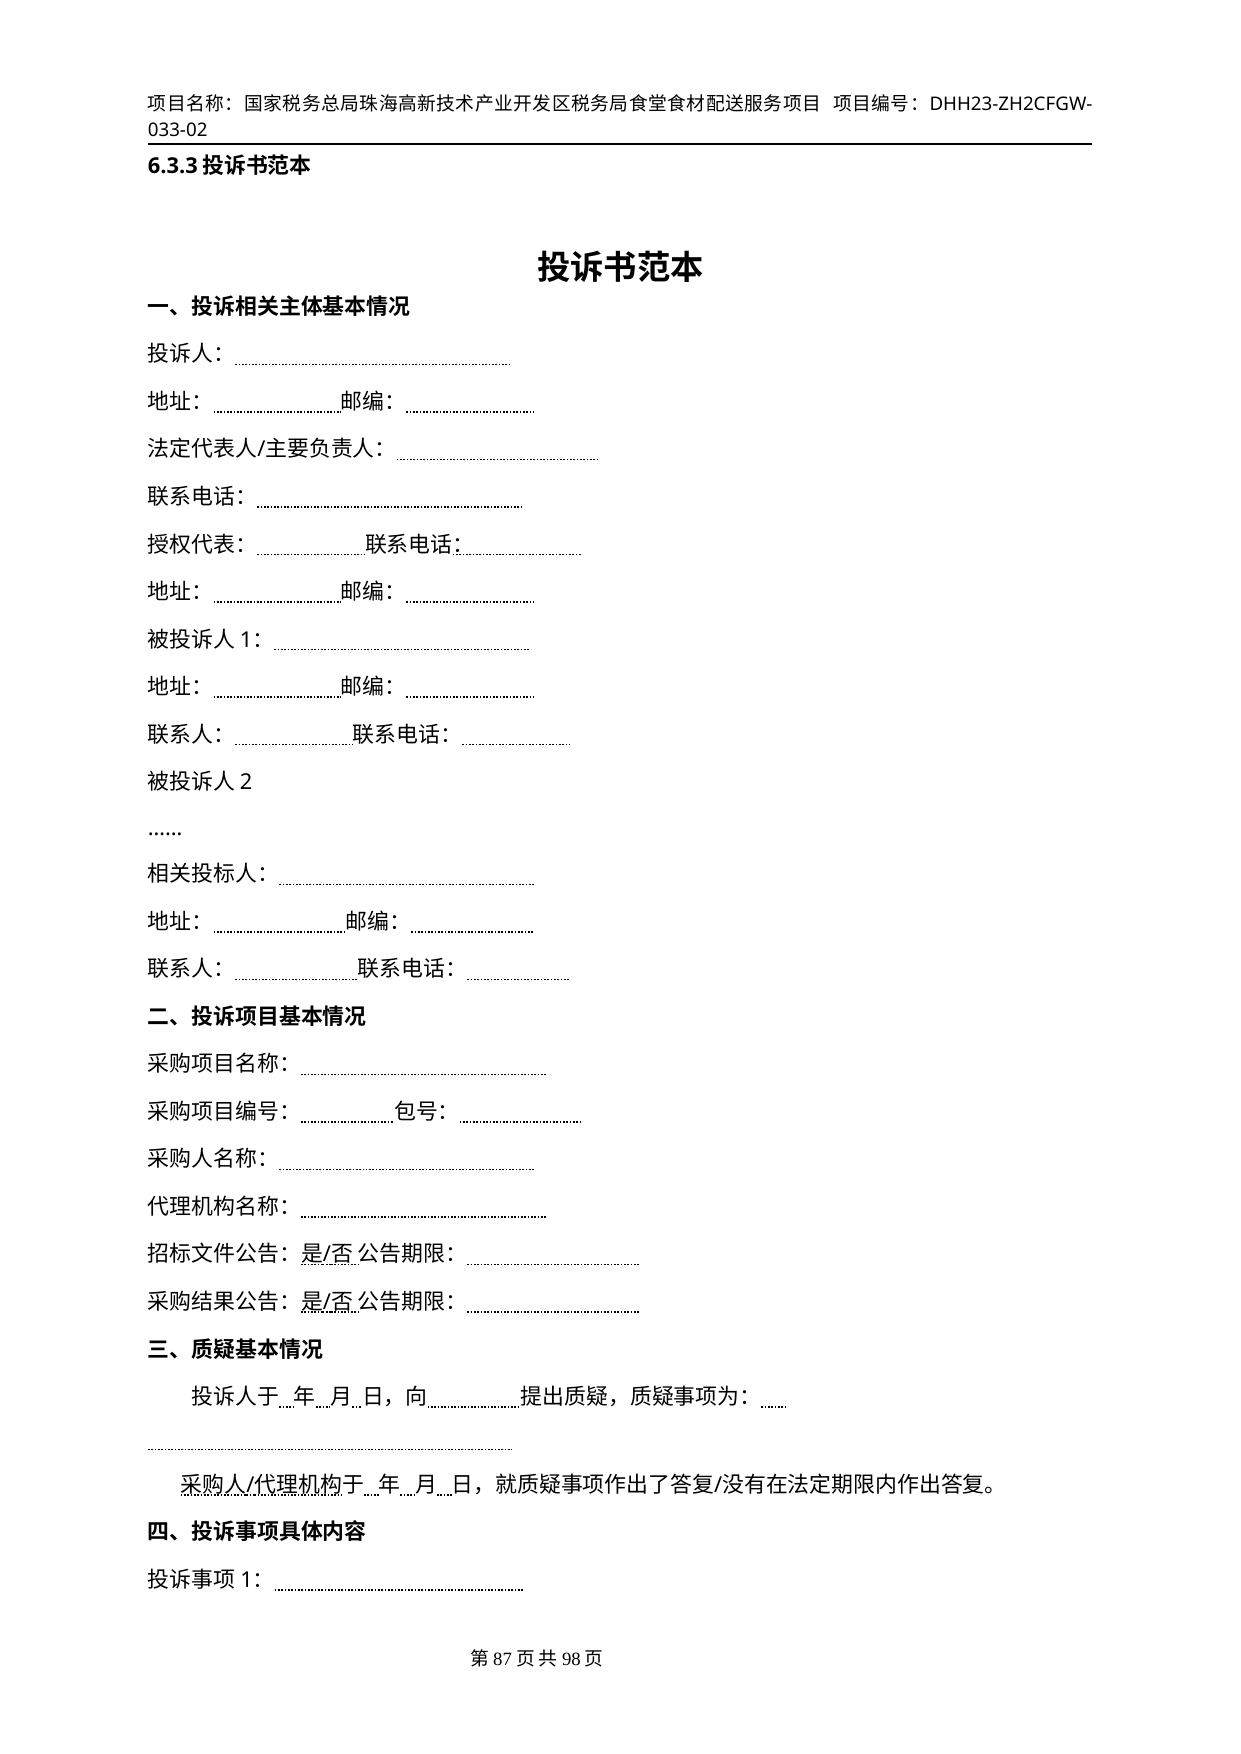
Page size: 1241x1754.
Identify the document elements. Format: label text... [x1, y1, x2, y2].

text 联系人： 联系电话： [148, 717, 1092, 748]
text 四、投诉事项具体内容 [148, 1514, 1092, 1546]
text 二、投诉项目基本情况 [148, 999, 1092, 1031]
text 投诉事项 1： [148, 1562, 1092, 1594]
text 采购人名称： [148, 1141, 1092, 1173]
text 被投诉人2 [148, 764, 1092, 796]
text 联系电话： [148, 479, 1092, 511]
text 地址： 邮编： [148, 904, 1092, 936]
text 被投诉人1： [148, 622, 1092, 653]
text 三、质疑基本情况 [148, 1332, 1092, 1363]
text 6.3.3投诉书范本 [148, 148, 1092, 179]
text 投诉人于 年 月 日，向 提出质疑，质疑事项为： [148, 1379, 1092, 1411]
text 地址： 邮编： [148, 574, 1092, 606]
text 一、投诉相关主体基本情况 [148, 289, 1092, 321]
text 授权代表： 联系电话： [148, 527, 1092, 558]
text 联系人： 联系电话： [148, 951, 1092, 983]
text 地址： 邮编： [148, 669, 1092, 701]
text 采购项目名称： [148, 1046, 1092, 1078]
text 地址： 邮编： [148, 384, 1092, 416]
text 采购结果公告：是/否 公告期限： [148, 1284, 1092, 1316]
text 招标文件公告：是/否 公告期限： [148, 1236, 1092, 1268]
text 采购人/代理机构于 年 月 日，就质疑事项作出了答复/没有在法定期限内作出答复。 [148, 1467, 1092, 1498]
text 采购项目编号： 包号： [148, 1094, 1092, 1126]
text 法定代表人/主要负责人： [148, 431, 1092, 463]
text 投诉书范本 [148, 241, 1092, 289]
text …… [148, 812, 1092, 842]
text 投诉人： [148, 336, 1092, 368]
text 相关投标人： [148, 856, 1092, 888]
text 代理机构名称： [148, 1189, 1092, 1221]
